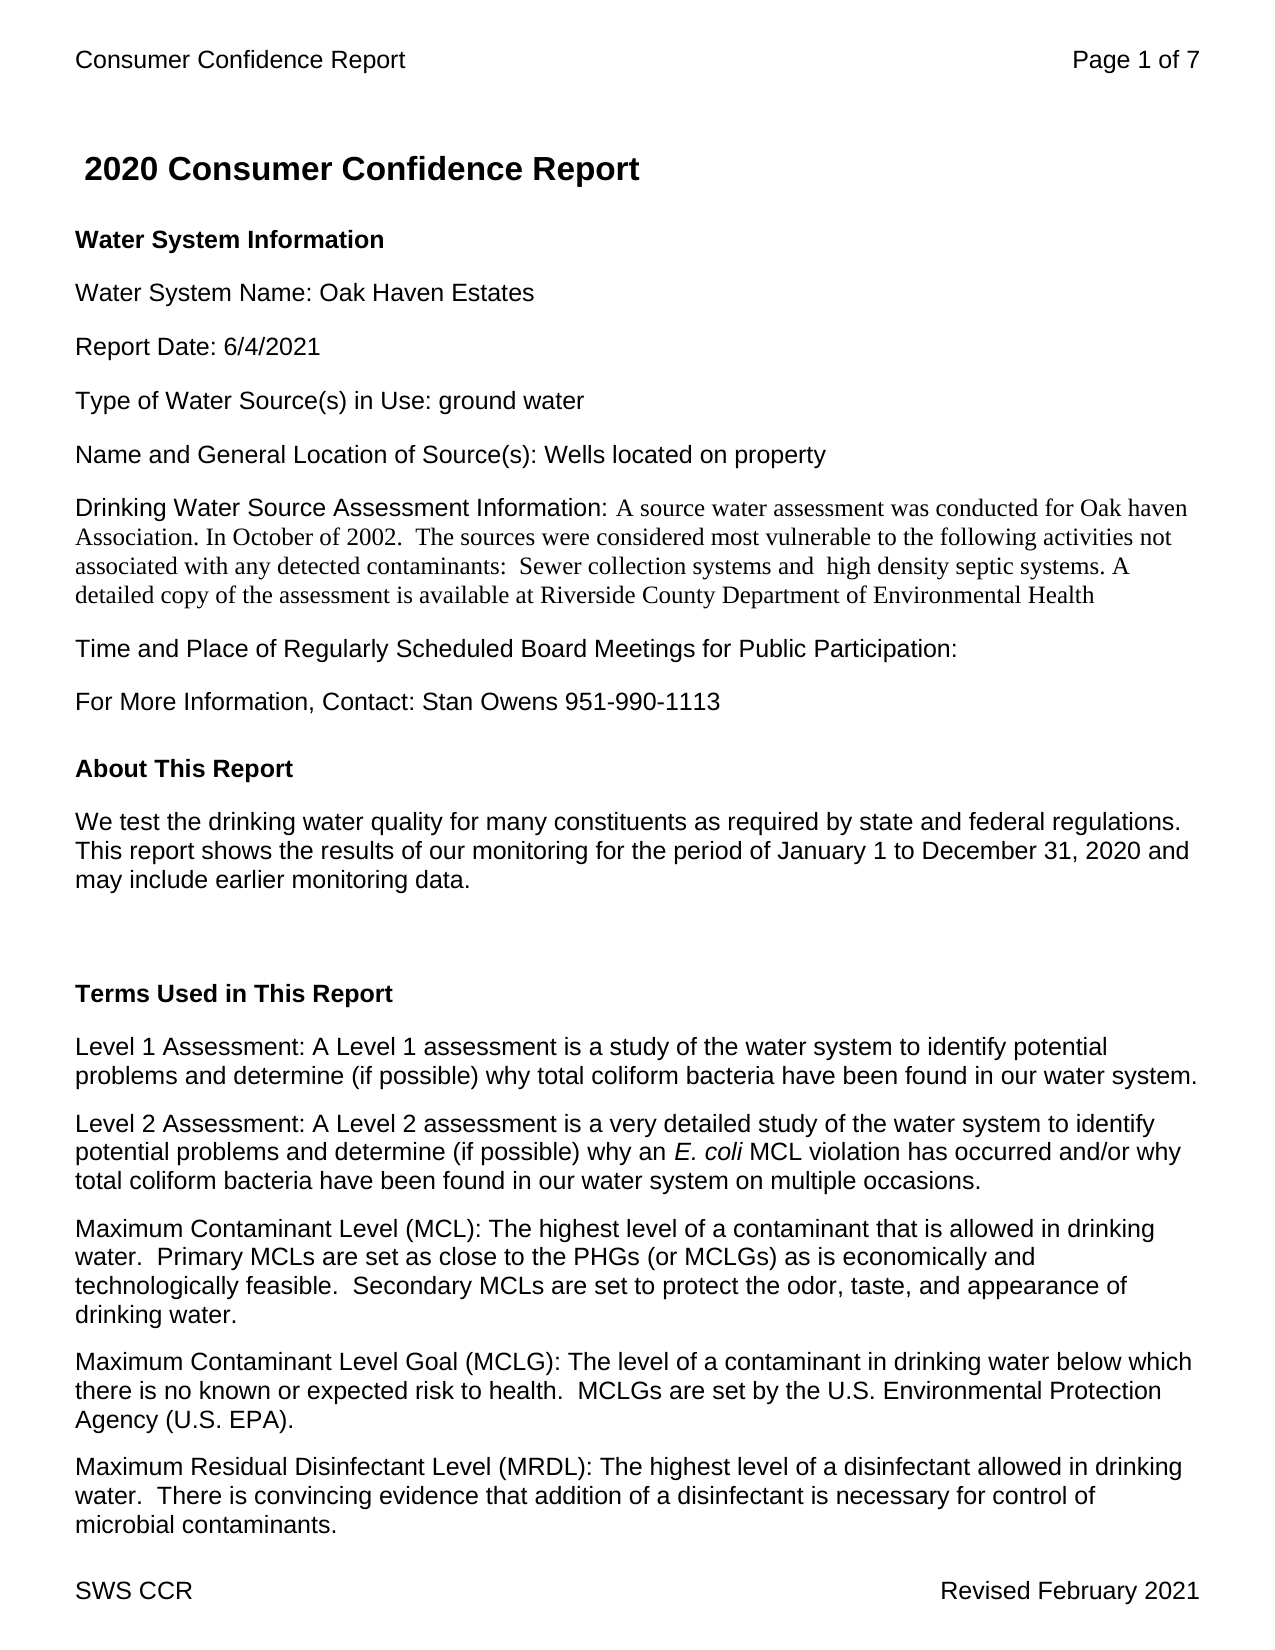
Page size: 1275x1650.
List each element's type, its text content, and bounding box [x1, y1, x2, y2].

text Water System Name: Oak Haven Estates [75, 278, 1200, 307]
text Name and General Location of Source(s): Wells located on property [75, 440, 1200, 468]
text Maximum Residual Disinfectant Level (MRDL): The highest level of a disinfectant allowed in drinking water. There is convincing evidence that addition of a disinfectant is necessary for control of microbial contaminants. [75, 1452, 1200, 1538]
text For More Information, Contact: Stan Owens 951-990-1113 [75, 687, 1200, 716]
text Drinking Water Source Assessment Information: A source water assessment was conducted for Oak haven Association. In October of 2002. The sources were considered most vulnerable to the following activities not associated with any detected contaminants: Sewer collection systems and high density septic systems. A detailed copy of the assessment is available at Riverside County Department of Environmental Health [75, 493, 1200, 608]
text Maximum Contaminant Level (MCL): The highest level of a contaminant that is allowed in drinking water. Primary MCLs are set as close to the PHGs (or MCLGs) as is economically and technologically feasible. Secondary MCLs are set to protect the odor, taste, and appearance of drinking water. [75, 1213, 1200, 1328]
subtitle Water System Information [75, 225, 1200, 253]
text Report Date: 6/4/2021 [75, 332, 1200, 361]
text Level 2 Assessment: A Level 2 assessment is a very detailed study of the water system to identify potential problems and determine (if possible) why an E. coli MCL violation has occurred and/or why total coliform bacteria have been found in our water system on multiple occasions. [75, 1108, 1200, 1195]
text Type of Water Source(s) in Use: ground water [75, 386, 1200, 415]
text Time and Place of Regularly Scheduled Board Meetings for Public Participation: [75, 633, 1200, 662]
subtitle 2020 Consumer Confidence Report [75, 149, 1200, 187]
subtitle Terms Used in This Report [75, 978, 1200, 1007]
subtitle About This Report [75, 753, 1200, 782]
text We test the drinking water quality for many constituents as required by state and federal regulations. This report shows the results of our monitoring for the period of January 1 to December 31, 2020 and may include earlier monitoring data. [75, 807, 1200, 893]
text Maximum Contaminant Level Goal (MCLG): The level of a contaminant in drinking water below which there is no known or expected risk to health. MCLGs are set by the U.S. Environmental Protection Agency (U.S. EPA). [75, 1347, 1200, 1433]
text Level 1 Assessment: A Level 1 assessment is a study of the water system to identify potential problems and determine (if possible) why total coliform bacteria have been found in our water system. [75, 1032, 1200, 1090]
